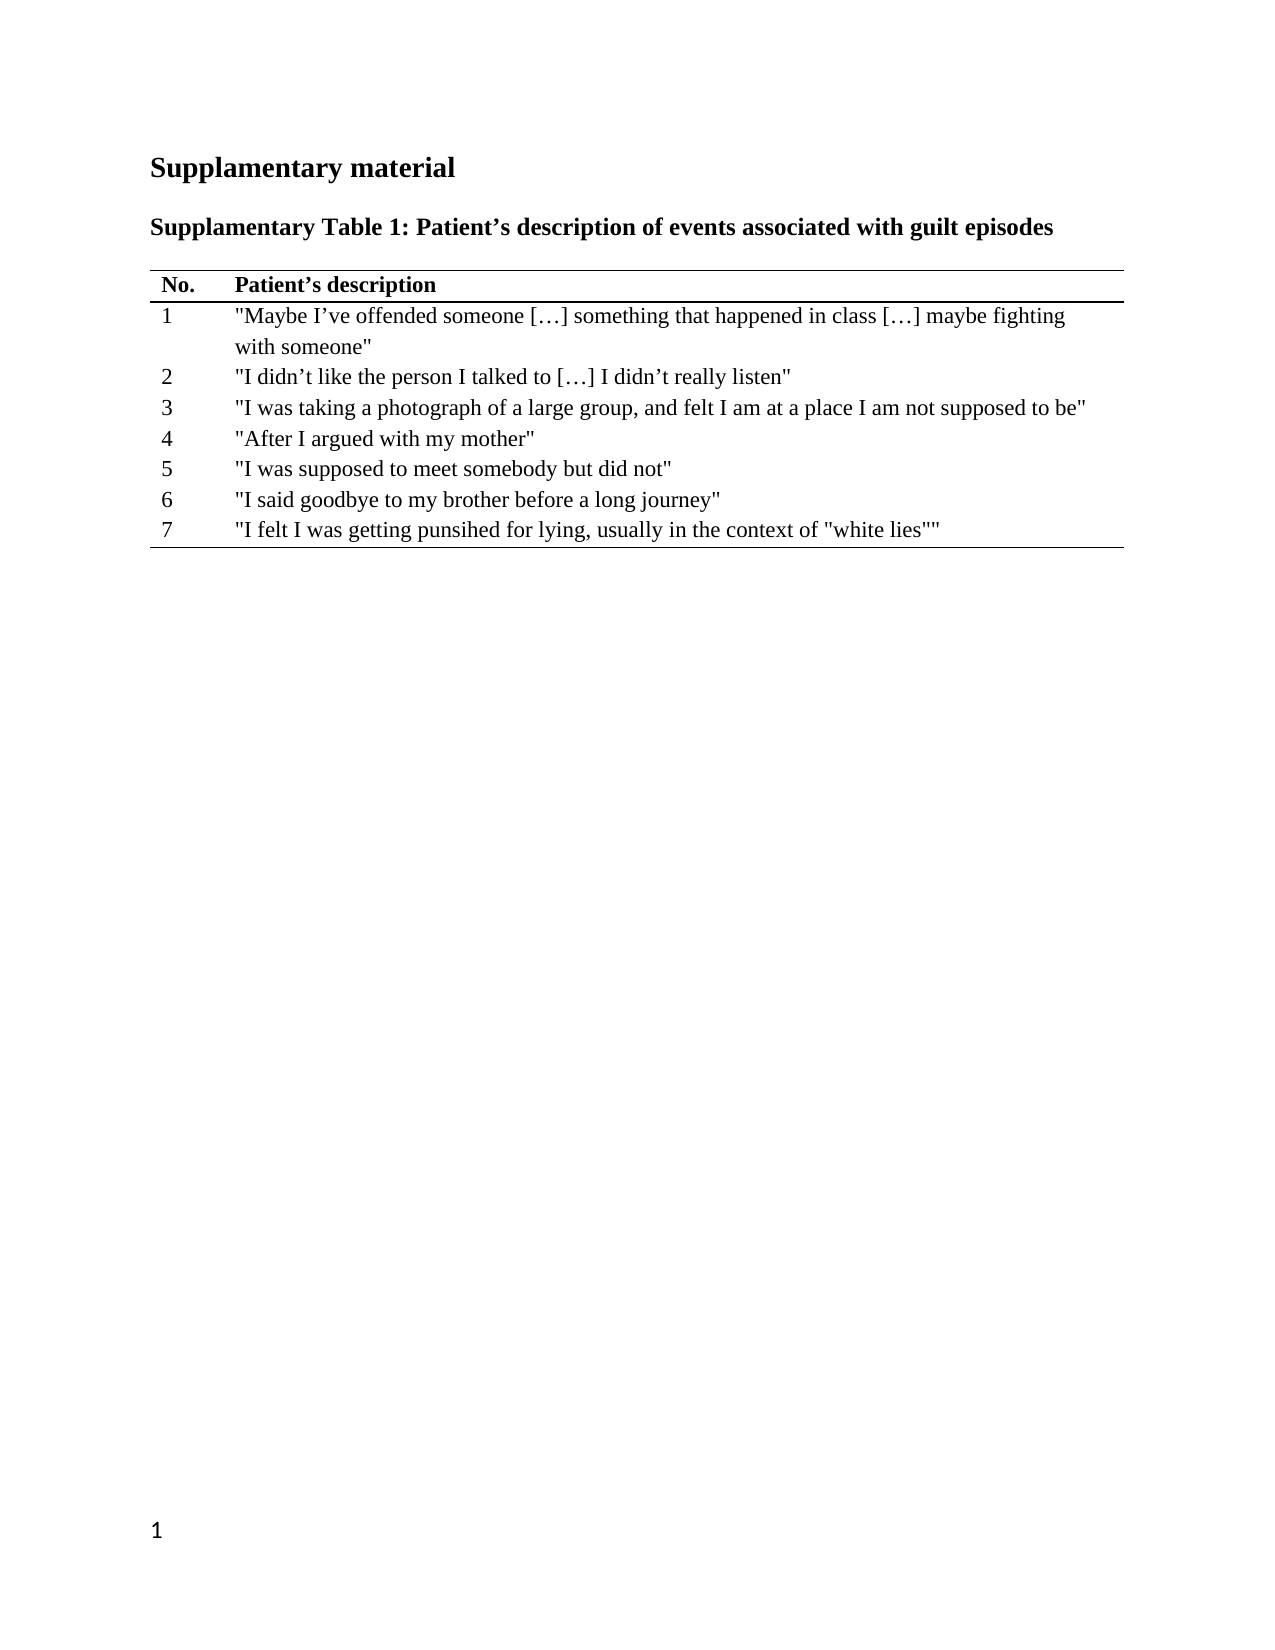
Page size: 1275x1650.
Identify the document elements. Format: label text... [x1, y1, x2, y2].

table_cell 7 [150, 516, 223, 547]
text Supplamentary Table 1: Patient’s description of events associated with guilt episodes [150, 212, 1125, 241]
table_cell 3 [150, 394, 223, 424]
table_cell "Maybe I’ve offended someone […] something that happened in class […] maybe fighting with someone" [223, 303, 1124, 363]
table_cell 2 [150, 363, 223, 394]
table_cell "I was supposed to meet somebody but did not" [223, 455, 1124, 486]
table_cell 5 [150, 455, 223, 486]
table_cell "I didn’t like the person I talked to […] I didn’t really listen" [223, 363, 1124, 394]
table_cell "I felt I was getting punsihed for lying, usually in the context of "white lies"" [223, 516, 1124, 547]
table_cell 6 [150, 486, 223, 516]
table_header No. [150, 271, 223, 301]
table_cell "After I argued with my mother" [223, 425, 1124, 455]
table_cell "I said goodbye to my brother before a long journey" [223, 486, 1124, 516]
table_cell 1 [150, 303, 223, 363]
table_cell "I was taking a photograph of a large group, and felt I am at a place I am not supposed to be" [223, 394, 1124, 424]
text Supplamentary material [150, 150, 1125, 183]
table_header Patient’s description [223, 271, 1124, 301]
table_cell 4 [150, 425, 223, 455]
